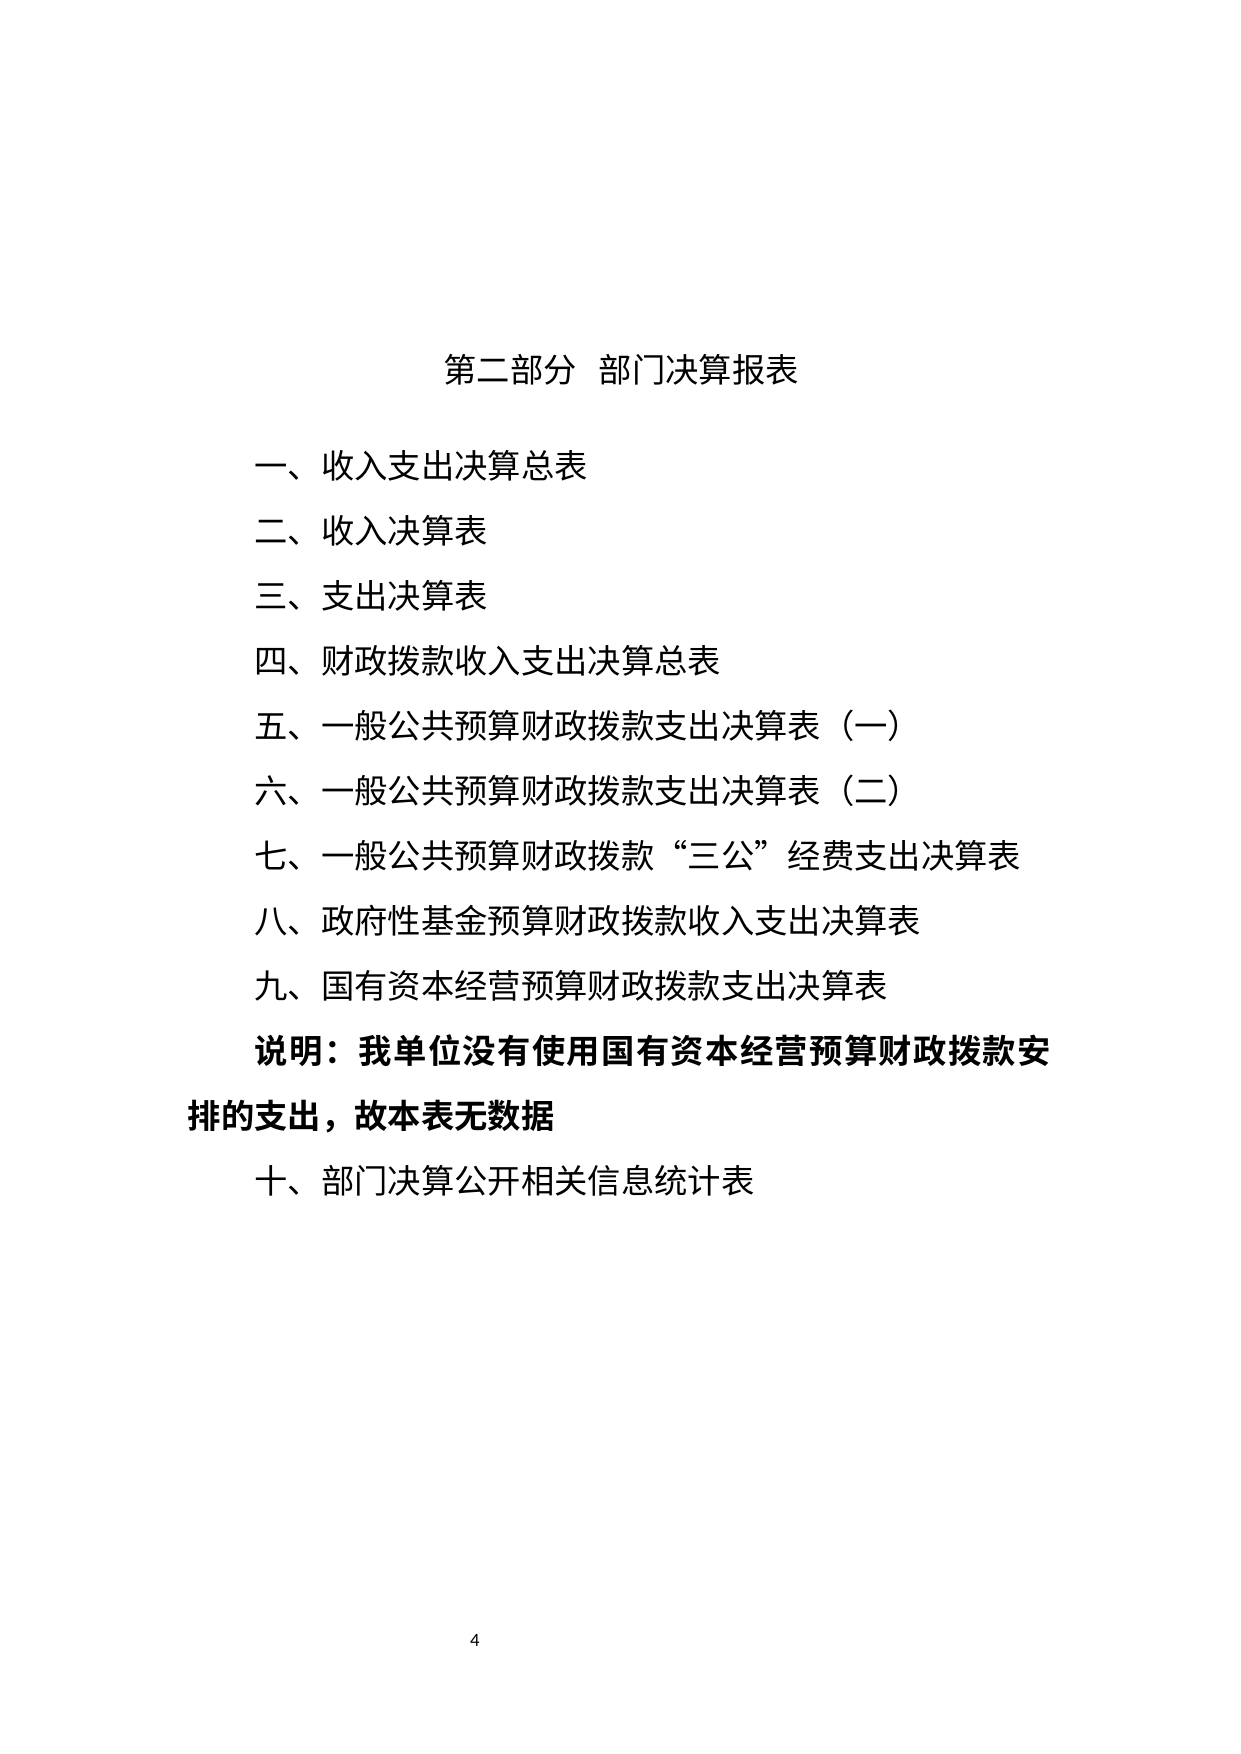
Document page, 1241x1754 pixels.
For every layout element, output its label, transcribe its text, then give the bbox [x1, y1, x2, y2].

text 七、一般公共预算财政拨款“三公”经费支出决算表 [187, 813, 1053, 878]
text 第二部分 部门决算报表 [187, 336, 1053, 401]
text 八、政府性基金预算财政拨款收入支出决算表 [187, 878, 1053, 943]
text 说明：我单位没有使用国有资本经营预算财政拨款安排的支出，故本表无数据 [187, 1008, 1053, 1138]
text 一、收入支出决算总表 [187, 423, 1053, 488]
text 十、部门决算公开相关信息统计表 [187, 1138, 1053, 1203]
text 九、国有资本经营预算财政拨款支出决算表 [187, 943, 1053, 1008]
text 三、支出决算表 [187, 553, 1053, 618]
text 六、一般公共预算财政拨款支出决算表（二） [187, 748, 1053, 813]
text 四、财政拨款收入支出决算总表 [187, 618, 1053, 683]
text 五、一般公共预算财政拨款支出决算表（一） [187, 683, 1053, 748]
text 二、收入决算表 [187, 488, 1053, 553]
